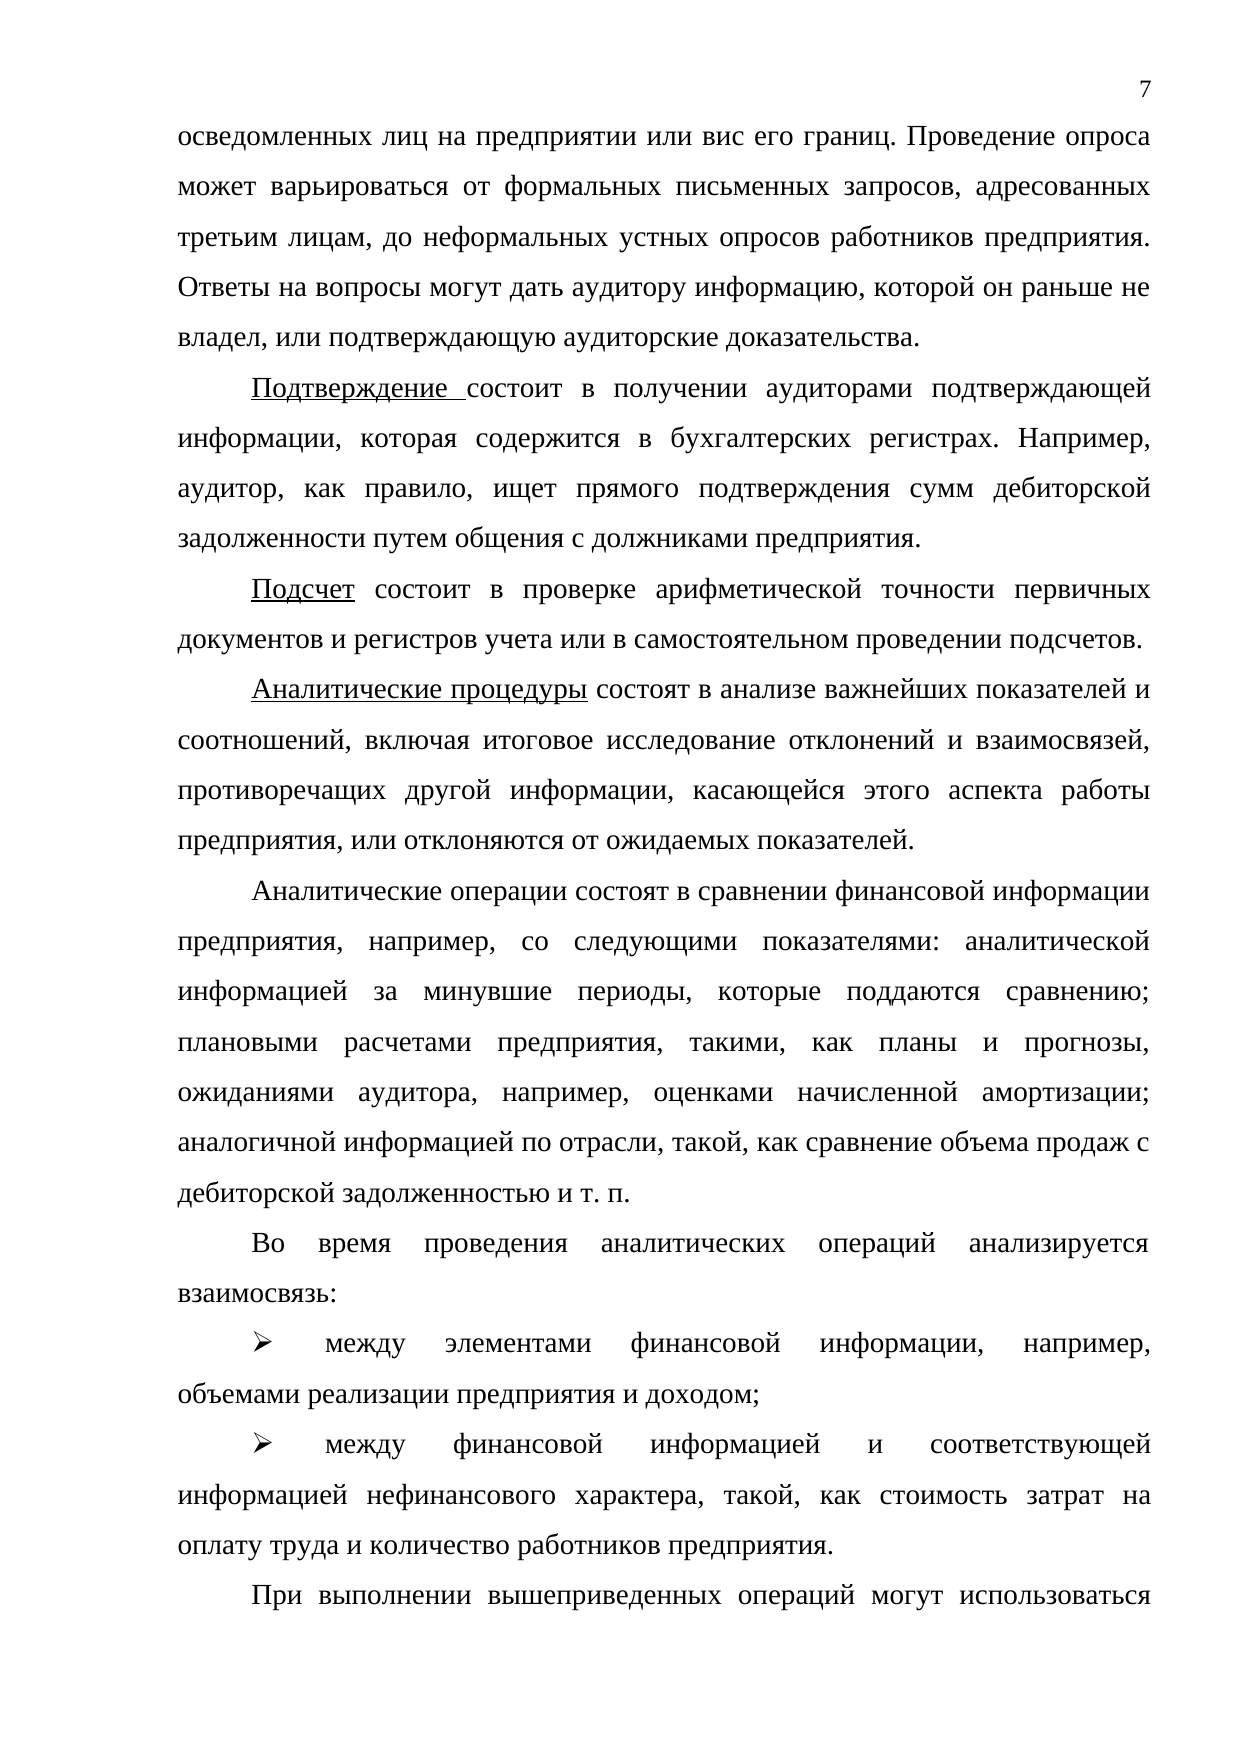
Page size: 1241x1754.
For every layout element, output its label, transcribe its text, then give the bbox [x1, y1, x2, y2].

text Аналитические процедуры состоят в анализе важнейших показателей и соотношений, включая итоговое исследование отклонений и взаимосвязей, противоречащих другой информации, касающейся этого аспекта работы предприятия, или отклоняются от ожидаемых показателей. [177, 672, 1151, 856]
text Аналитические операции состоят в сравнении финансовой информации предприятия, например, со следующими показателями: аналитической информацией за минувшие периоды, которые поддаются сравнению; плановыми расчетами предприятия, такими, как планы и прогнозы, ожиданиями аудитора, например, оценками начисленной амортизации; аналогичной информацией по отрасли, такой, как сравнение объема продаж с дебиторской задолженностью и т. п. [177, 873, 1151, 1208]
text Подтверждение состоит в получении аудиторами подтверждающей информации, которая содержится в бухгалтерских регистрах. Например, аудитор, как правило, ищет прямого подтверждения сумм дебиторской задолженности путем общения с должниками предприятия. [177, 370, 1152, 554]
list между финансовой информацией и соответствующей информацией нефинансового характера, такой, как стоимость затрат на оплату труда и количество работников предприятия. [177, 1426, 1152, 1561]
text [177, 118, 1152, 353]
text Во время проведения аналитических операций анализируется взаимосвязь: [177, 1225, 1149, 1309]
text Подсчет состоит в проверке арифметической точности первичных документов и регистров учета или в самостоятельном проведении подсчетов. [177, 571, 1152, 655]
list между элементами финансовой информации, например, объемами реализации предприятия и доходом; [177, 1326, 1152, 1409]
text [177, 1577, 1152, 1611]
